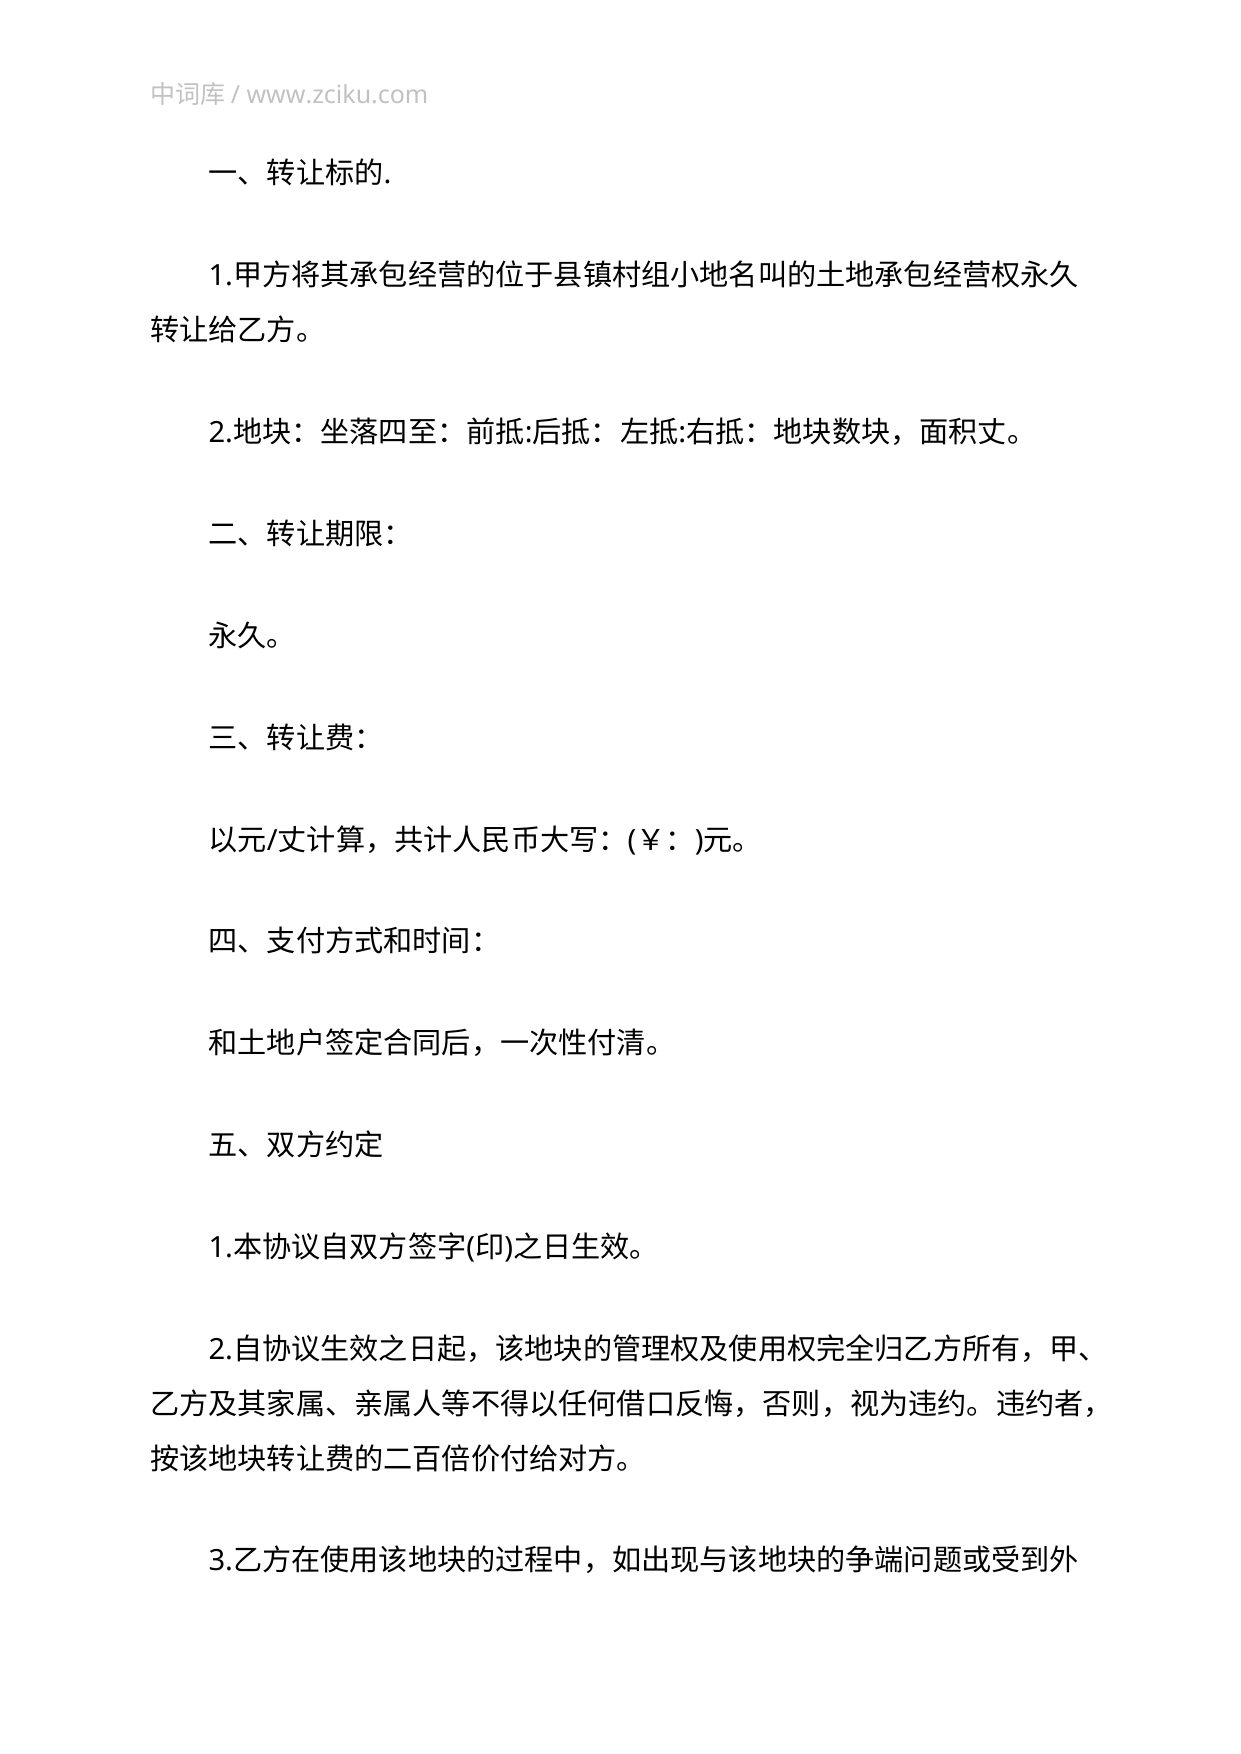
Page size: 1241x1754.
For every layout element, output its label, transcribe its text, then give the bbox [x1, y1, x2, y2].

text 1.甲方将其承包经营的位于县镇村组小地名叫的土地承包经营权永久转让给乙方。 [150, 252, 1090, 349]
text 以元/丈计算，共计人民币大写：(￥：)元。 [150, 816, 1090, 858]
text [150, 1537, 1090, 1579]
text 二、转让期限： [150, 511, 1090, 553]
text 一、转让标的. [150, 150, 1090, 192]
text 1.本协议自双方签字(印)之日生效。 [150, 1223, 1090, 1266]
text 五、双方约定 [150, 1122, 1090, 1164]
text 和土地户签定合同后，一次性付清。 [150, 1020, 1090, 1062]
text 四、支付方式和时间： [150, 918, 1090, 960]
text 2.自协议生效之日起，该地块的管理权及使用权完全归乙方所有，甲、乙方及其家属、亲属人等不得以任何借口反悔，否则，视为违约。违约者，按该地块转让费的二百倍价付给对方。 [150, 1325, 1090, 1477]
text 永久。 [150, 612, 1090, 655]
text 三、转让费： [150, 714, 1090, 757]
text 2.地块：坐落四至：前抵:后抵：左抵:右抵：地块数块，面积丈。 [150, 409, 1090, 451]
